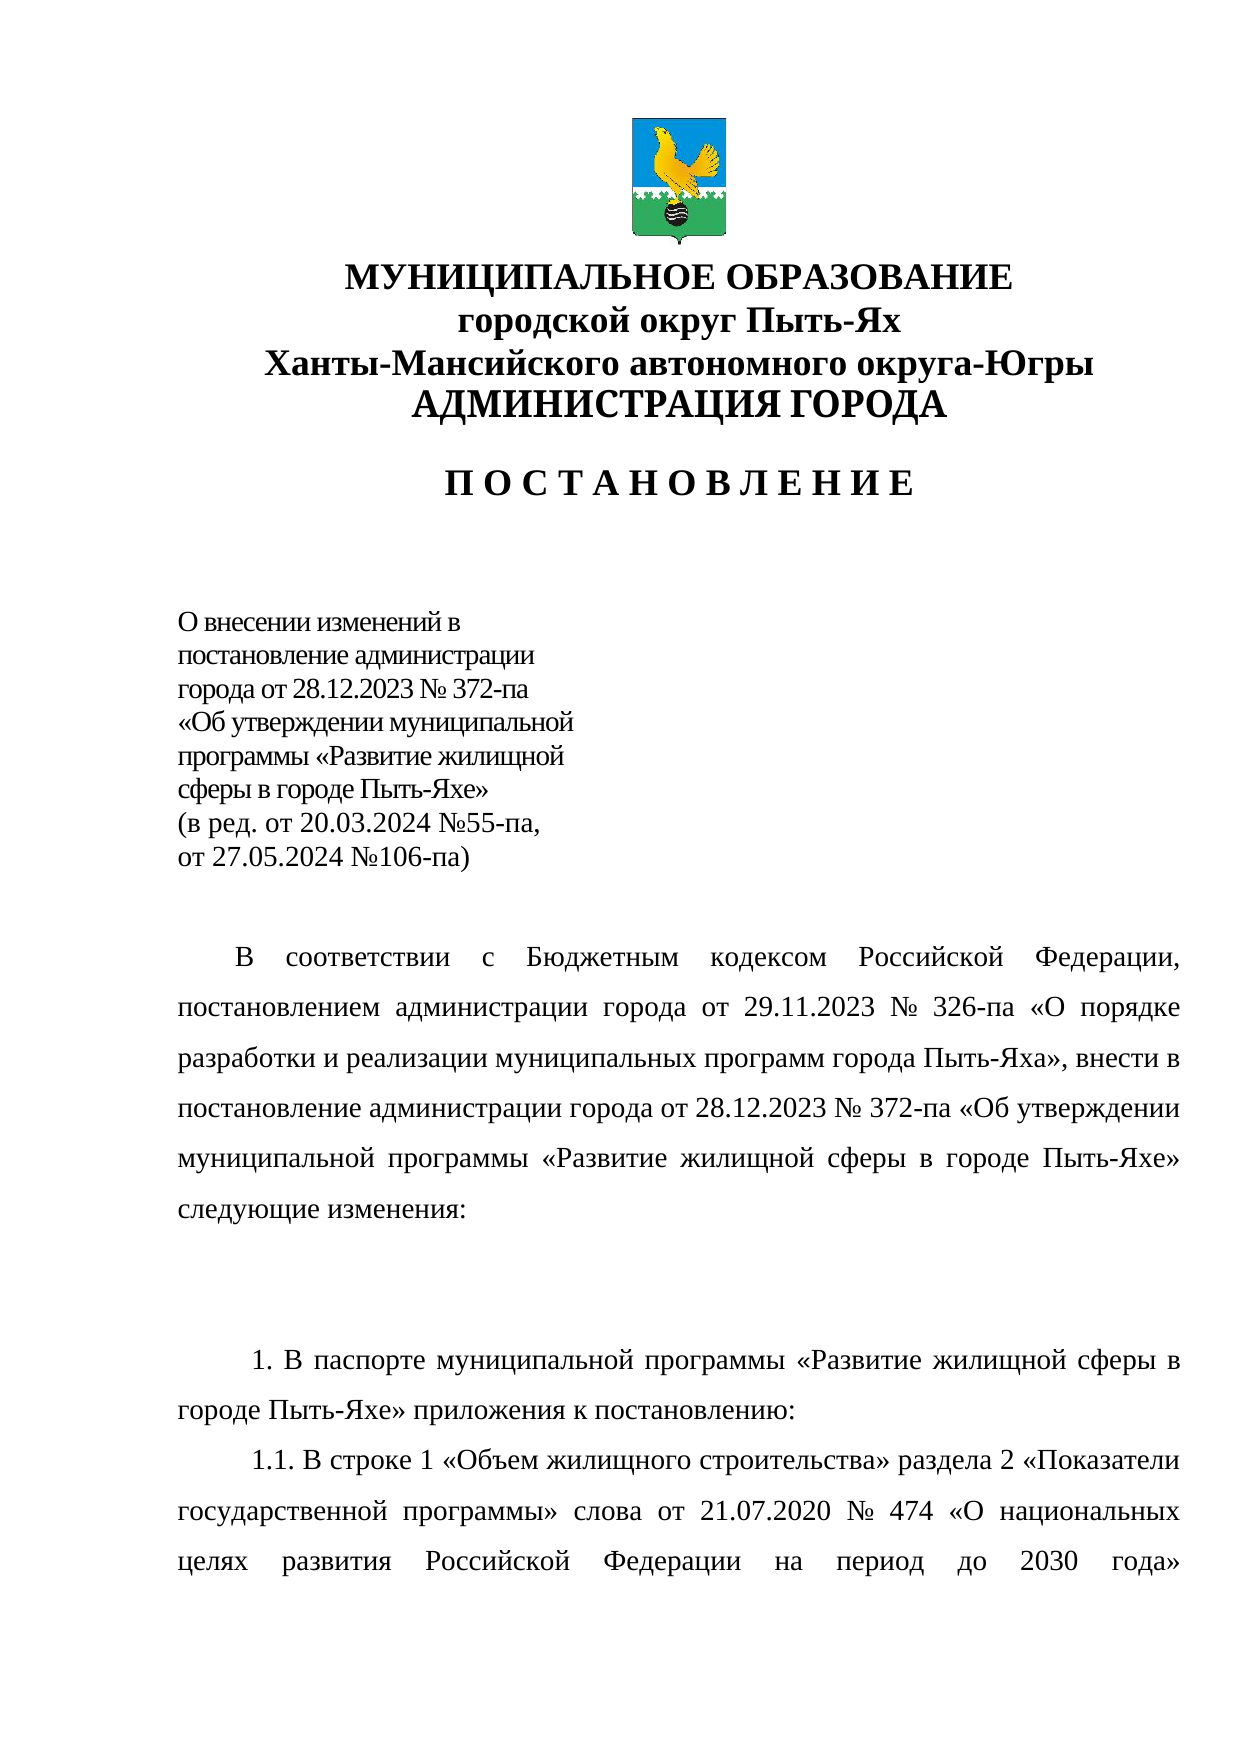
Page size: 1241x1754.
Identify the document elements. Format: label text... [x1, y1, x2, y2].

subtitle АДМИНИСТРАЦИЯ ГОРОДА [177, 383, 1181, 427]
text городской округ Пыть-Ях [177, 297, 1181, 340]
text Ханты-Мансийского автономного округа-Югры [177, 340, 1181, 383]
picture [632, 118, 727, 254]
text постановление администрации [177, 637, 1181, 671]
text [177, 1442, 1181, 1577]
text 1. В паспорте муниципальной программы «Развитие жилищной сферы в городе Пыть-Яхе» приложения к постановлению: [177, 1342, 1181, 1426]
text «Об утверждении муниципальной [177, 704, 1181, 738]
text от 27.05.2024 №106-па) [177, 839, 1181, 872]
text П О С Т А Н О В Л Е Н И Е [177, 460, 1181, 503]
text О внесении изменений в [177, 604, 1181, 637]
text МУНИЦИПАЛЬНОЕ ОБРАЗОВАНИЕ [177, 254, 1181, 297]
text сферы в городе Пыть-Яхе» [177, 772, 1181, 805]
text города от 28.12.2023 № 372-па [177, 671, 1181, 704]
text программы «Развитие жилищной [177, 738, 1181, 772]
text (в ред. от 20.03.2024 №55-па, [177, 805, 1181, 839]
text В соответствии с Бюджетным кодексом Российской Федерации, постановлением администрации города от 29.11.2023 № 326-па «О порядке разработки и реализации муниципальных программ города Пыть-Яха», внести в постановление администрации города от 28.12.2023 № 372-па «Об утверждении муниципальной программы «Развитие жилищной сферы в городе Пыть-Яхе» следующие изменения: [177, 939, 1181, 1224]
